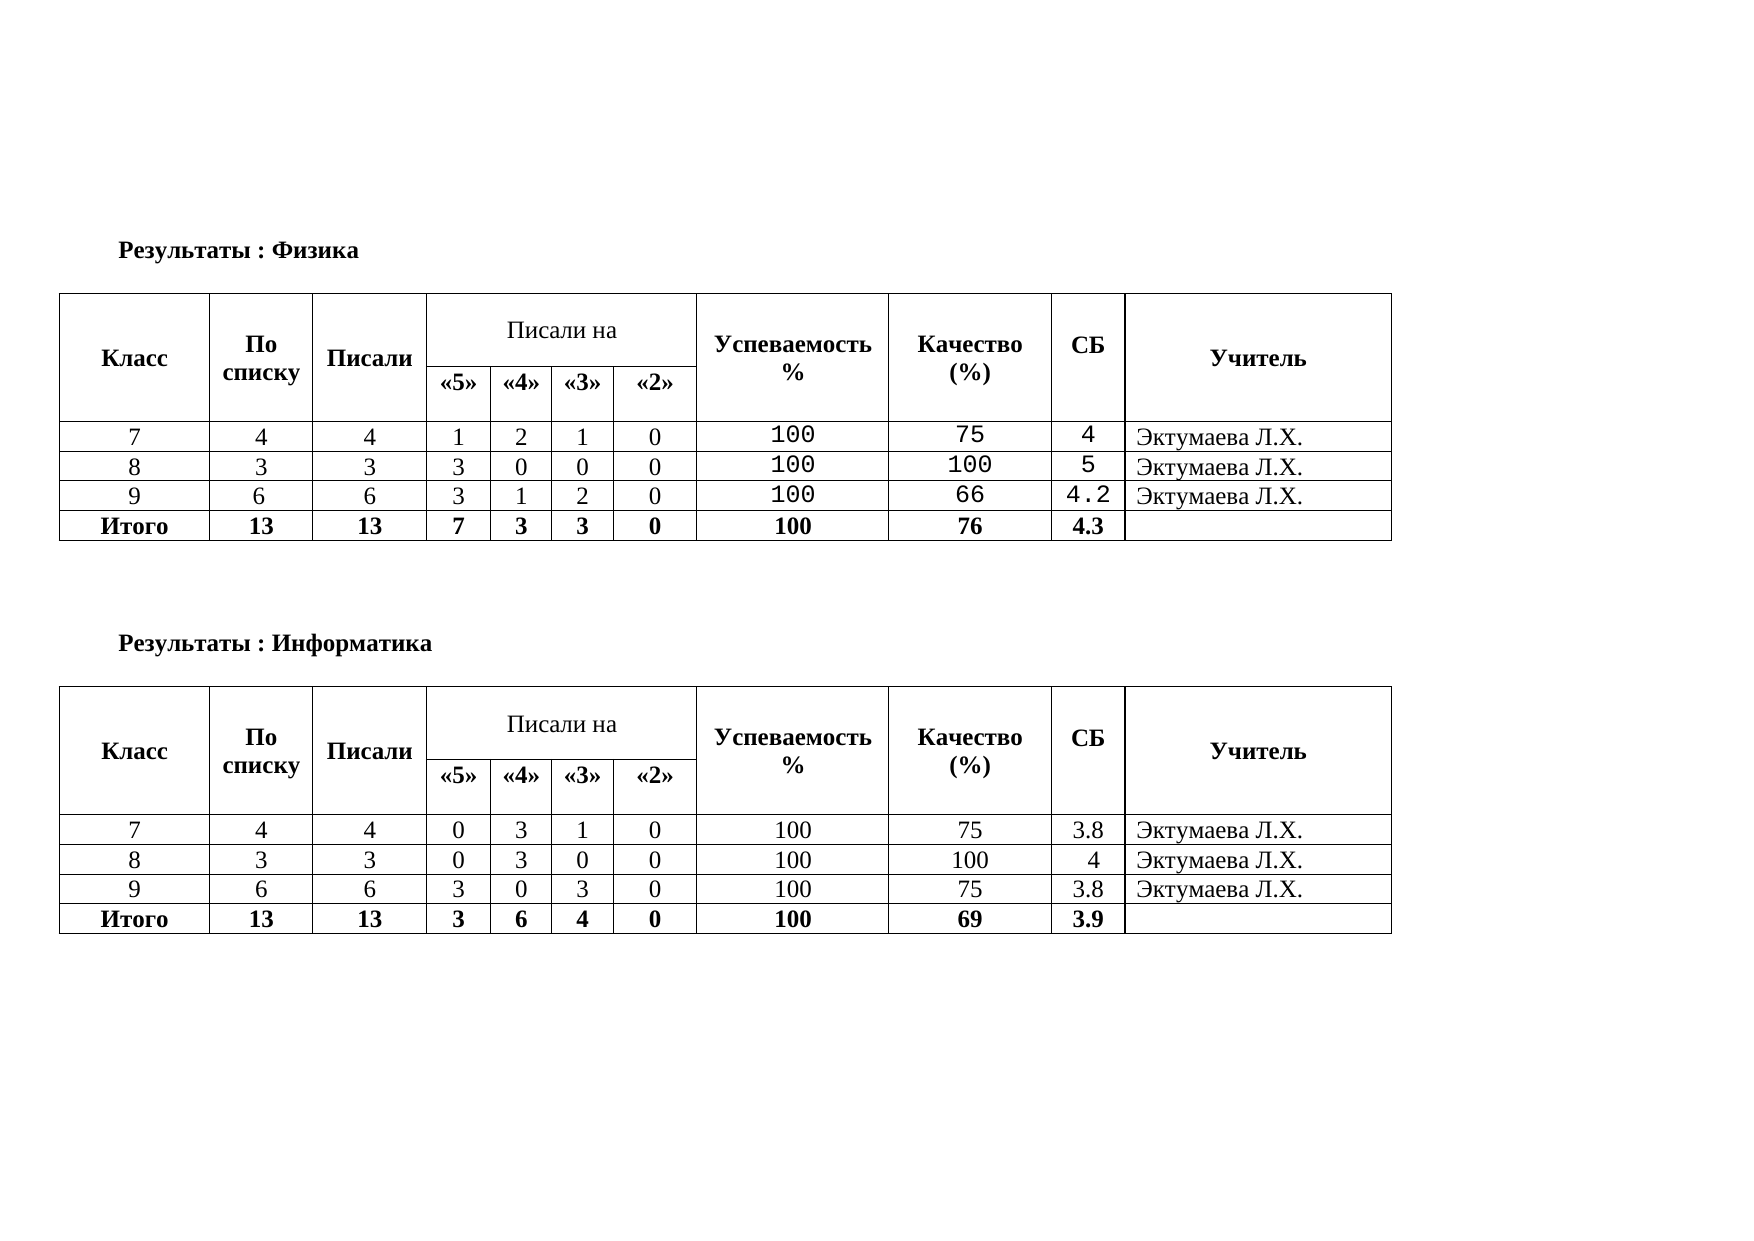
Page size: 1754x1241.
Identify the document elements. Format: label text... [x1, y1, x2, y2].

table_cell 3.8 [1052, 875, 1124, 903]
table_cell 6 [491, 904, 551, 933]
table_cell «3» [552, 760, 613, 814]
table_cell 0 [614, 875, 696, 903]
table_cell [1126, 511, 1391, 540]
table_cell 66 [889, 481, 1051, 510]
table_cell 3 [210, 452, 312, 480]
table_cell 2 [491, 422, 551, 451]
table_cell 6 [210, 875, 312, 903]
table_cell 13 [313, 511, 426, 540]
table_cell 100 [697, 815, 888, 844]
table_cell 0 [427, 815, 490, 844]
table_cell 4 [210, 815, 312, 844]
table_cell 7 [60, 815, 209, 844]
table_cell 3 [552, 511, 613, 540]
table_header СБ [1052, 687, 1124, 814]
table_cell 3 [491, 511, 551, 540]
table_cell 0 [614, 904, 696, 933]
table_cell Эктумаева Л.Х. [1126, 875, 1391, 903]
table_cell 100 [697, 481, 888, 510]
table_cell 4 [552, 904, 613, 933]
table_cell «2» [614, 367, 696, 421]
table_cell 0 [614, 422, 696, 451]
text Результаты : Информатика [118, 628, 1636, 657]
table_cell 6 [313, 875, 426, 903]
table_cell «4» [491, 760, 551, 814]
table_cell 4.3 [1052, 511, 1124, 540]
table_cell 1 [491, 481, 551, 510]
table_cell 6 [210, 481, 312, 510]
table_cell Эктумаева Л.Х. [1126, 452, 1391, 480]
table_cell «2» [614, 760, 696, 814]
table_cell 4 [313, 815, 426, 844]
table_cell 100 [889, 452, 1051, 480]
table_cell 75 [889, 875, 1051, 903]
table_cell Эктумаева Л.Х. [1126, 815, 1391, 844]
table_cell 8 [60, 845, 209, 873]
table_cell «5» [427, 367, 490, 421]
table_header Класс [60, 687, 209, 814]
table_cell 100 [697, 875, 888, 903]
table_cell 100 [697, 422, 888, 451]
table_header СБ [1052, 294, 1124, 421]
table_cell «5» [427, 760, 490, 814]
table_cell 75 [889, 815, 1051, 844]
table_cell 3 [427, 875, 490, 903]
table_cell 3 [313, 452, 426, 480]
table_cell 9 [60, 875, 209, 903]
table_cell 3 [313, 845, 426, 873]
table_cell 3 [552, 875, 613, 903]
table_header Писали на [427, 687, 696, 759]
table_cell 4 [210, 422, 312, 451]
table_cell Эктумаева Л.Х. [1126, 481, 1391, 510]
table_cell 0 [614, 511, 696, 540]
table_cell 13 [210, 511, 312, 540]
table_cell 3 [210, 845, 312, 873]
table_header Писали [313, 687, 426, 814]
table_cell 3.9 [1052, 904, 1124, 933]
table_cell 69 [889, 904, 1051, 933]
table_cell 4 [1052, 422, 1124, 451]
table_header По списку [210, 687, 312, 814]
table_cell 100 [697, 845, 888, 873]
table_cell Эктумаева Л.Х. [1126, 422, 1391, 451]
table_header Писали на [427, 294, 696, 366]
table_cell 3 [491, 815, 551, 844]
table_header Учитель [1126, 687, 1391, 814]
table_cell 0 [427, 845, 490, 873]
table_cell 100 [697, 452, 888, 480]
table_cell «3» [552, 367, 613, 421]
table_cell 100 [697, 511, 888, 540]
table_cell [1126, 904, 1391, 933]
table_cell 4 [313, 422, 426, 451]
table_header Класс [60, 294, 209, 421]
table_cell 1 [427, 422, 490, 451]
table_cell 0 [552, 452, 613, 480]
table_cell 75 [889, 422, 1051, 451]
table_cell 1 [552, 815, 613, 844]
table_header Успеваемость % [697, 687, 888, 814]
table_cell 8 [60, 452, 209, 480]
table_cell 3.8 [1052, 815, 1124, 844]
table_cell 100 [697, 904, 888, 933]
table_cell 2 [552, 481, 613, 510]
table_cell Итого [60, 904, 209, 933]
table_cell 0 [614, 452, 696, 480]
table_header Качество (%) [889, 294, 1051, 421]
table_cell 0 [614, 845, 696, 873]
table_cell Эктумаева Л.Х. [1126, 845, 1391, 873]
table_cell 6 [313, 481, 426, 510]
table_cell 9 [60, 481, 209, 510]
table_cell 76 [889, 511, 1051, 540]
table_header Учитель [1126, 294, 1391, 421]
table_cell 13 [313, 904, 426, 933]
table_cell 4.2 [1052, 481, 1124, 510]
table_header Писали [313, 294, 426, 421]
table_header Качество (%) [889, 687, 1051, 814]
table_cell 3 [427, 904, 490, 933]
table_cell 7 [427, 511, 490, 540]
table_cell 3 [427, 481, 490, 510]
table_cell 0 [491, 875, 551, 903]
table_cell 0 [614, 815, 696, 844]
table_cell 5 [1052, 452, 1124, 480]
table_cell 0 [491, 452, 551, 480]
table_cell Итого [60, 511, 209, 540]
text Результаты : Физика [118, 235, 1636, 264]
table_cell 3 [491, 845, 551, 873]
table_header Успеваемость % [697, 294, 888, 421]
table_cell «4» [491, 367, 551, 421]
table_cell 3 [427, 452, 490, 480]
table_cell 100 [889, 845, 1051, 873]
table_cell 4 [1052, 845, 1124, 873]
table_cell 0 [552, 845, 613, 873]
table_header По списку [210, 294, 312, 421]
table_cell 7 [60, 422, 209, 451]
table_cell 1 [552, 422, 613, 451]
table_cell 13 [210, 904, 312, 933]
table_cell 0 [614, 481, 696, 510]
